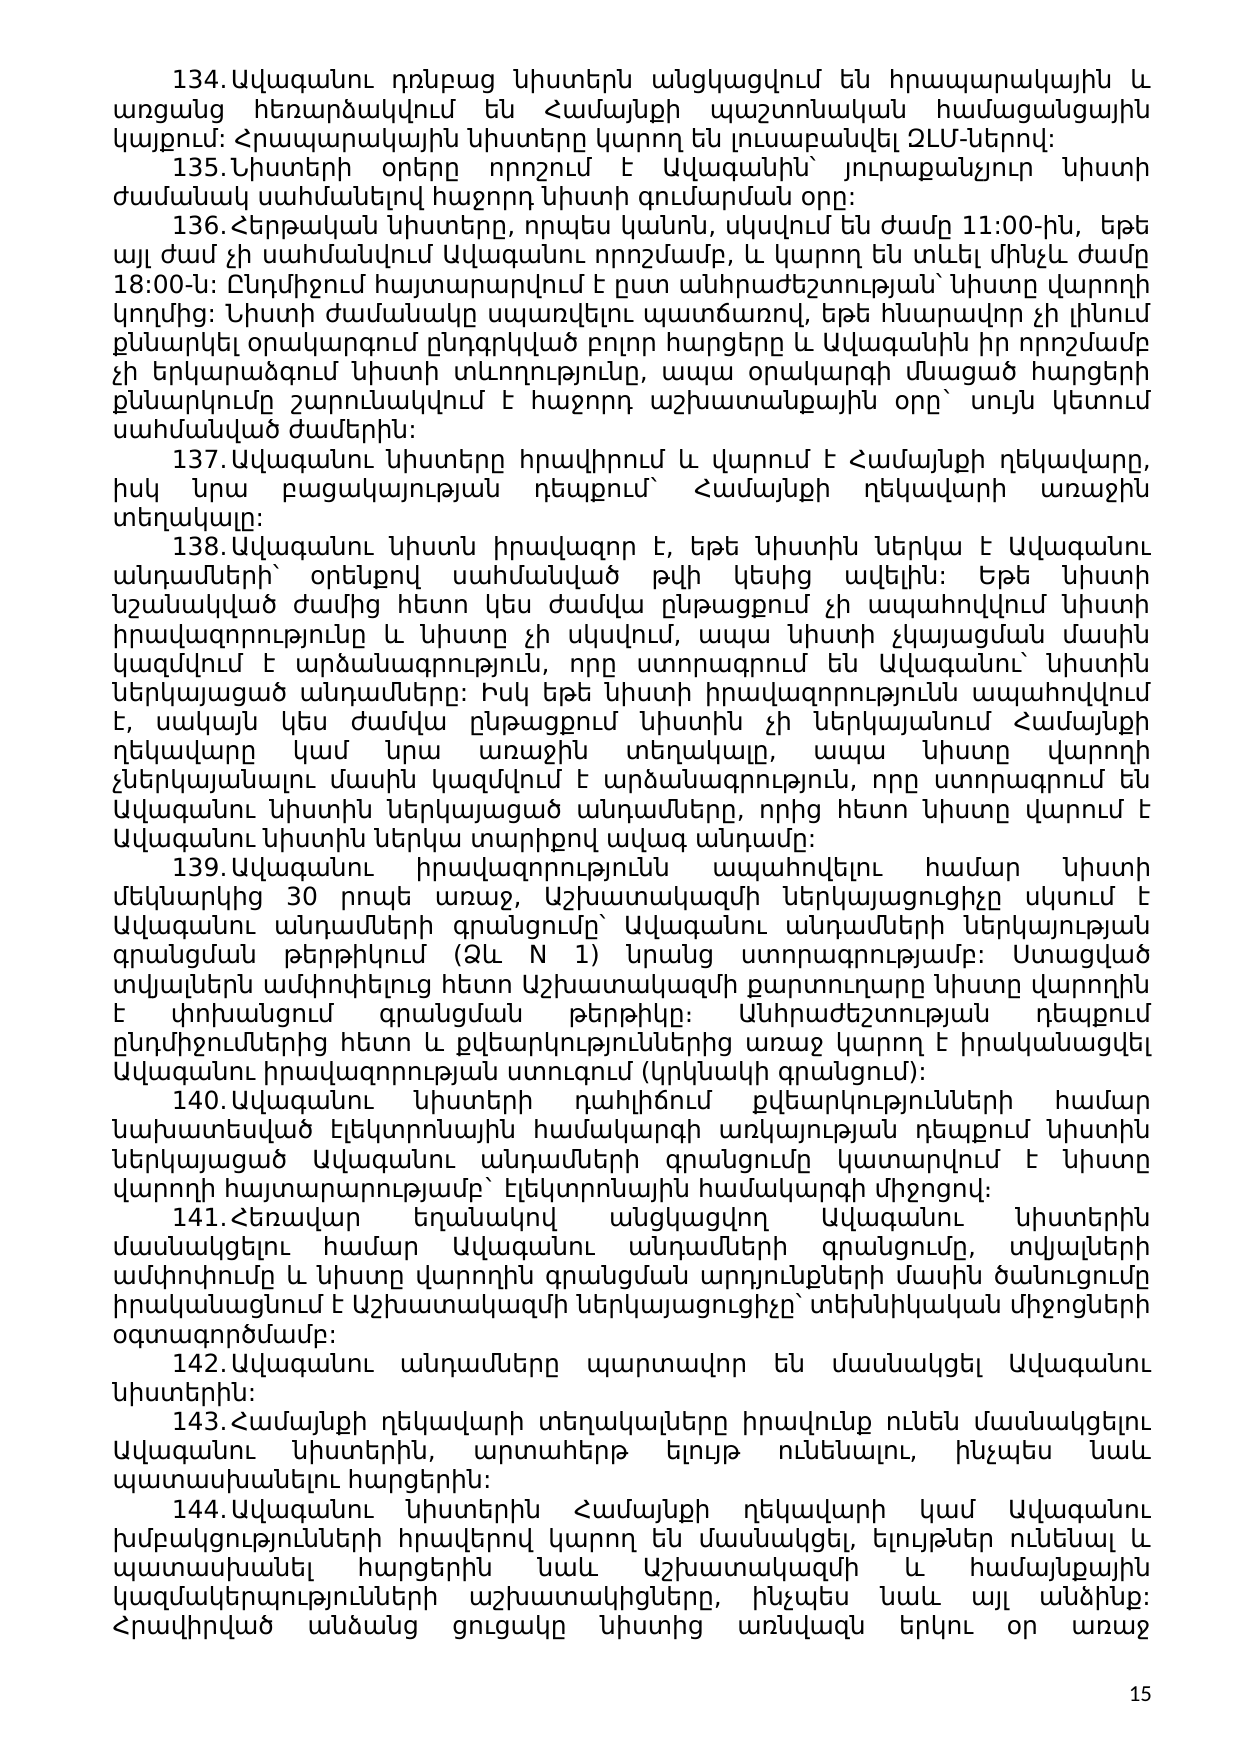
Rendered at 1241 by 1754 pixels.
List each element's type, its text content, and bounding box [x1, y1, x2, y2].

list Հերթական նիստերը, որպես կանոն, սկսվում են ժամը 11:00-ին, եթե այլ ժամ չի սահմանվում Ավագանու որոշմամբ, և կարող են տևել մինչև ժամը 18:00-ն: Ընդմիջում հայտարարվում է ըստ անհրաժեշտության՝ նիստը վարողի կողմից: Նիստի ժամանակը սպառվելու պատճառով, եթե հնարավոր չի լինում քննարկել օրակարգում ընդգրկված բոլոր հարցերը և Ավագանին իր որոշմամբ չի երկարաձգում նիստի տևողությունը, ապա օրակարգի մնացած հարցերի քննարկումը շարունակվում է հաջորդ աշխատանքային օրը` սույն կետում սահմանված ժամերին: [112, 211, 1152, 445]
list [112, 1495, 1152, 1641]
list Ավագանու նիստերը հրավիրում և վարում է Համայնքի ղեկավարը, իսկ նրա բացակայության դեպքում` Համայնքի ղեկավարի առաջին տեղակալը: [112, 445, 1152, 532]
list Ավագանու անդամները պարտավոր են մասնակցել Ավագանու նիստերին: [112, 1349, 1152, 1407]
list Ավագանու իրավազորությունն ապահովելու համար նիստի մեկնարկից 30 րոպե առաջ, Աշխատակազմի ներկայացուցիչը սկսում է Ավագանու անդամների գրանցումը՝ Ավագանու անդամների ներկայության գրանցման թերթիկում (Ձև N 1) նրանց ստորագրությամբ: Ստացված տվյալներն ամփոփելուց հետո Աշխատակազմի քարտուղարը նիստը վարողին է փոխանցում գրանցման թերթիկը։ Անհրաժեշտության դեպքում ընդմիջումներից հետո և քվեարկություններից առաջ կարող է իրականացվել Ավագանու իրավազորության ստուգում (կրկնակի գրանցում): [112, 853, 1152, 1086]
list Հեռավար եղանակով անցկացվող Ավագանու նիստերին մասնակցելու համար Ավագանու անդամների գրանցումը, տվյալների ամփոփումը և նիստը վարողին գրանցման արդյունքների մասին ծանուցումը իրականացնում է Աշխատակազմի ներկայացուցիչը՝ տեխնիկական միջոցների օգտագործմամբ: [112, 1203, 1152, 1349]
list Ավագանու դռնբաց նիստերն անցկացվում են հրապարակային և առցանց հեռարձակվում են Համայնքի պաշտոնական համացանցային կայքում: Հրապարակային նիստերը կարող են լուսաբանվել ԶԼՄ-ներով: [112, 66, 1152, 153]
list Ավագանու նիստն իրավազոր է, եթե նիստին ներկա է Ավագանու անդամների՝ օրենքով սահմանված թվի կեսից ավելին: Եթե նիստի նշանակված ժամից հետո կես ժամվա ընթացքում չի ապահովվում նիստի իրավազորությունը և նիստը չի սկսվում, ապա նիստի չկայացման մասին կազմվում է արձանագրություն, որը ստորագրում են Ավագանու՝ նիստին ներկայացած անդամները: Իսկ եթե նիստի իրավազորությունն ապահովվում է, սակայն կես ժամվա ընթացքում նիստին չի ներկայանում Համայնքի ղեկավարը կամ նրա առաջին տեղակալը, ապա նիստը վարողի չներկայանալու մասին կազմվում է արձանագրություն, որը ստորագրում են Ավագանու նիստին ներկայացած անդամները, որից հետո նիստը վարում է Ավագանու նիստին ներկա տարիքով ավագ անդամը: [112, 532, 1152, 853]
list Համայնքի ղեկավարի տեղակալները իրավունք ունեն մասնակցելու Ավագանու նիստերին, արտահերթ ելույթ ունենալու, ինչպես նաև պատասխանելու հարցերին: [112, 1407, 1152, 1495]
list Նիստերի օրերը որոշում է Ավագանին՝ յուրաքանչյուր նիստի ժամանակ սահմանելով հաջորդ նիստի գումարման օրը: [112, 153, 1152, 211]
list Ավագանու նիստերի դահլիճում քվեարկությունների համար նախատեսված էլեկտրոնային համակարգի առկայության դեպքում նիստին ներկայացած Ավագանու անդամների գրանցումը կատարվում է նիստը վարողի հայտարարությամբ` էլեկտրոնային համակարգի միջոցով։ [112, 1086, 1152, 1203]
